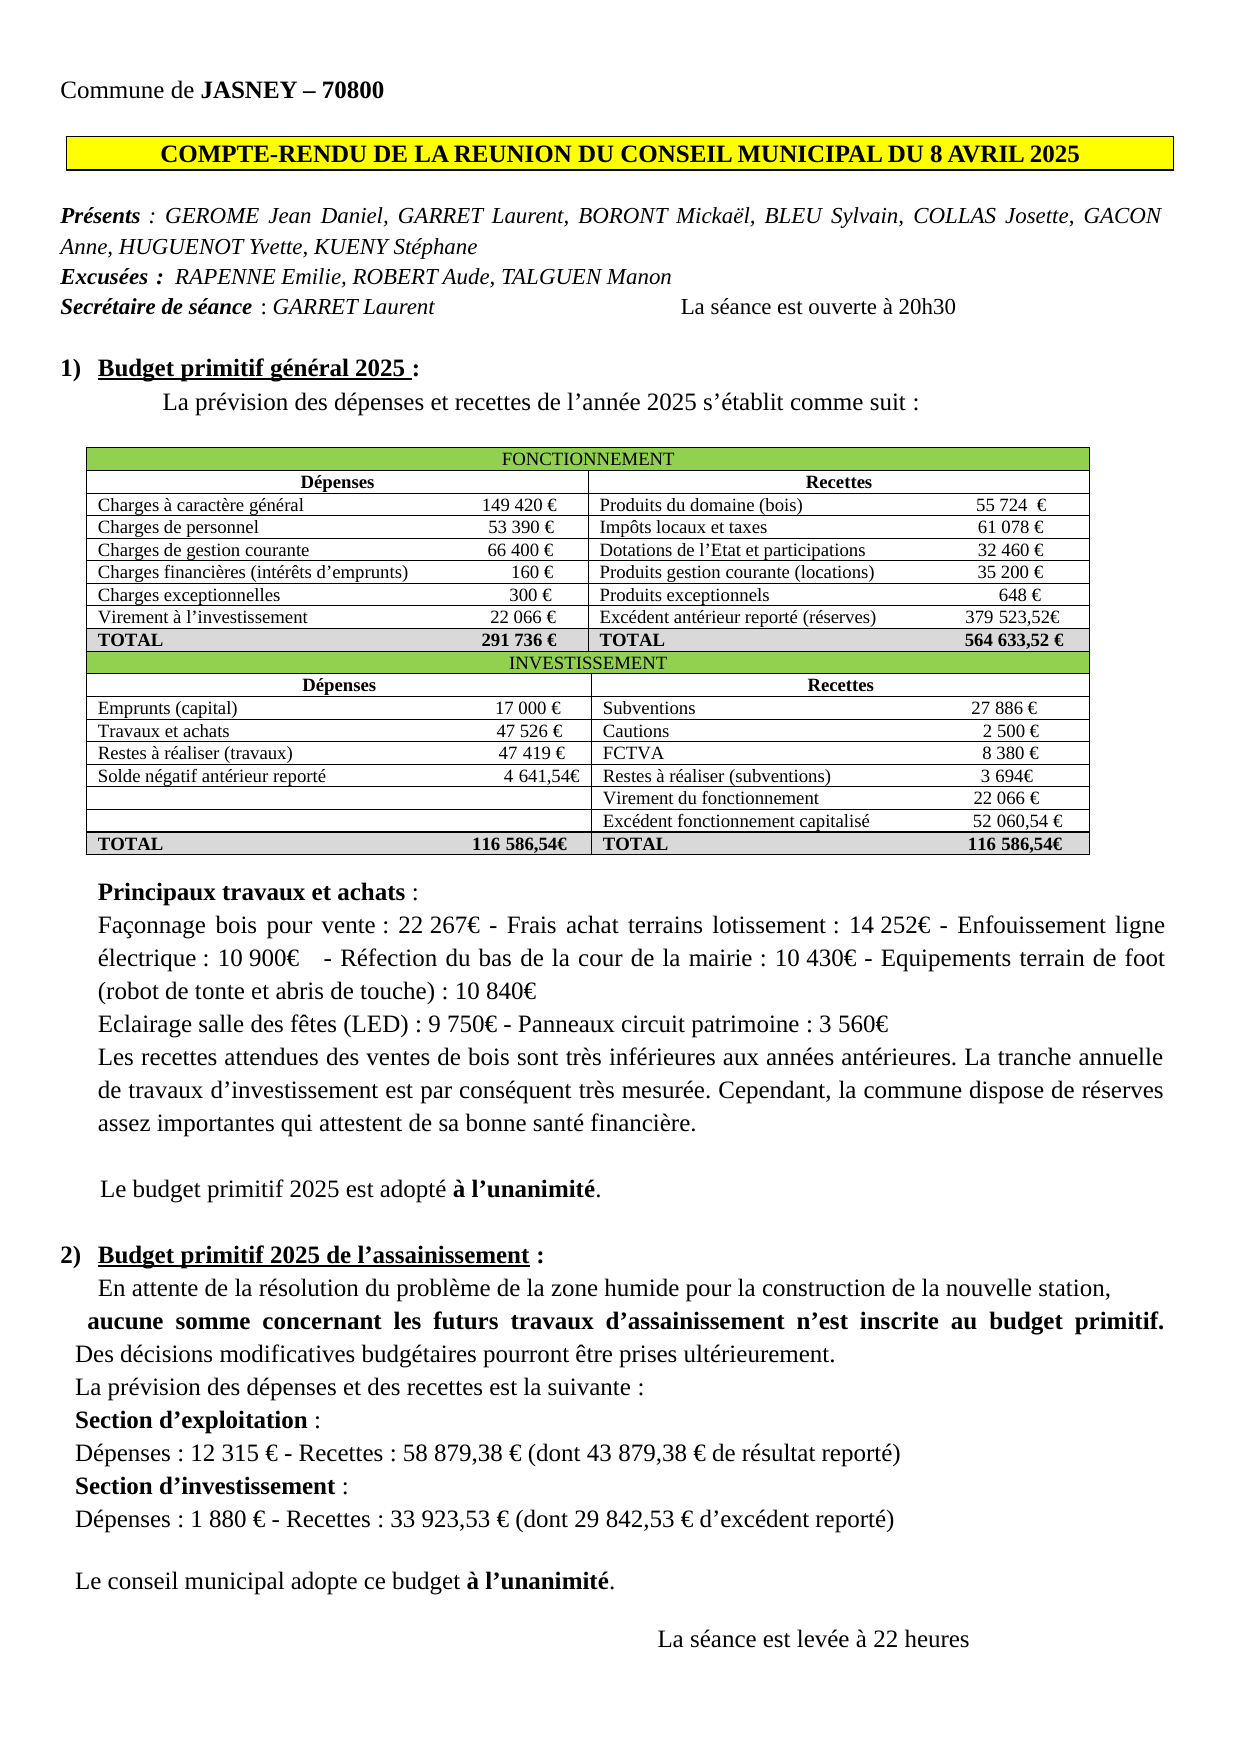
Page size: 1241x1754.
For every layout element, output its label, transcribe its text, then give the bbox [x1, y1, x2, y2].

text Secrétaire de séance : GARRET Laurent La séance est ouverte à 20h30 [60, 293, 1165, 319]
table_cell [87, 787, 591, 809]
table_cell Charges de gestion courante 66 400 € [87, 539, 588, 560]
table_cell Restes à réaliser (travaux) 47 419 € [87, 742, 591, 764]
text Présents : GEROME Jean Daniel, GARRET Laurent, BORONT Mickaël, BLEU Sylvain, COLLAS Josette, GACON Anne, HUGUENOT Yvette, KUENY Stéphane [60, 202, 1165, 259]
table_cell TOTAL 291 736 € [87, 629, 588, 651]
list La prévision des dépenses et recettes de l’année 2025 s’établit comme suit : [150, 387, 1165, 415]
table_cell Charges de personnel 53 390 € [87, 516, 588, 538]
table_cell Travaux et achats 47 526 € [87, 720, 591, 741]
list Les recettes attendues des ventes de bois sont très inférieures aux années antérieures. La tranche annuelle de travaux d’investissement est par conséquent très mesurée. Cependant, la commune dispose de réserves assez importantes qui attestent de sa bonne santé financière. [98, 1042, 1165, 1137]
list Eclairage salle des fêtes (LED) : 9 750€ - Panneaux circuit patrimoine : 3 560€ [98, 1009, 1165, 1038]
list Budget primitif général 2025 : [60, 353, 1165, 382]
table_cell TOTAL 564 633,52 € [589, 629, 1089, 651]
table_header FONCTIONNEMENT [87, 448, 1089, 470]
table_cell [87, 810, 591, 831]
table_cell Produits du domaine (bois) 55 724 € [589, 494, 1089, 515]
text La prévision des dépenses et des recettes est la suivante : [75, 1372, 1165, 1401]
table_cell Produits gestion courante (locations) 35 200 € [589, 561, 1089, 583]
table_cell Virement à l’investissement 22 066 € [87, 606, 588, 628]
text Section d’investissement : [75, 1471, 1165, 1500]
table_cell Excédent fonctionnement capitalisé 52 060,54 € [592, 810, 1089, 831]
table_cell Subventions 27 886 € [592, 697, 1089, 718]
text La séance est levée à 22 heures [57, 1624, 1165, 1652]
table_cell TOTAL 116 586,54€ [592, 833, 1089, 854]
table_cell TOTAL 116 586,54€ [87, 833, 591, 854]
table_cell Charges à caractère général 149 420 € [87, 494, 588, 515]
table_cell Restes à réaliser (subventions) 3 694€ [592, 765, 1089, 786]
table_cell FCTVA 8 380 € [592, 742, 1089, 764]
table_cell Charges exceptionnelles 300 € [87, 584, 588, 605]
text Section d’exploitation : [75, 1405, 1165, 1434]
text Dépenses : 1 880 € - Recettes : 33 923,53 € (dont 29 842,53 € d’excédent reporté) [75, 1504, 1165, 1533]
text Dépenses : 12 315 € - Recettes : 58 879,38 € (dont 43 879,38 € de résultat reporté) [75, 1438, 1165, 1467]
table_cell Recettes [589, 471, 1089, 492]
table_cell Solde négatif antérieur reporté 4 641,54€ [87, 765, 591, 786]
text Le budget primitif 2025 est adopté à l’unanimité. [75, 1174, 1165, 1203]
table_cell Excédent antérieur reporté (réserves) 379 523,52€ [589, 606, 1089, 628]
table_cell INVESTISSEMENT [87, 652, 1089, 673]
table_cell Recettes [592, 674, 1089, 696]
list Budget primitif 2025 de l’assainissement : [60, 1240, 1165, 1269]
table_cell Virement du fonctionnement 22 066 € [592, 787, 1089, 809]
list Principaux travaux et achats : [98, 877, 1165, 906]
list En attente de la résolution du problème de la zone humide pour la construction de la nouvelle station, [98, 1273, 1165, 1302]
list Façonnage bois pour vente : 22 267€ - Frais achat terrains lotissement : 14 252€ - Enfouissement ligne électrique : 10 900€ - Réfection du bas de la cour de la mairie : 10 430€ - Equipements terrain de foot (robot de tonte et abris de touche) : 10 840€ [98, 910, 1165, 1005]
table_cell Dépenses [87, 674, 591, 696]
text Le conseil municipal adopte ce budget à l’unanimité. [75, 1566, 1165, 1595]
table_cell Charges financières (intérêts d’emprunts) 160 € [87, 561, 588, 583]
table_cell Produits exceptionnels 648 € [589, 584, 1089, 605]
text Excusées : RAPENNE Emilie, ROBERT Aude, TALGUEN Manon [60, 263, 1165, 289]
table_cell Emprunts (capital) 17 000 € [87, 697, 591, 718]
text Commune de JASNEY – 70800 [60, 75, 1165, 104]
table_cell Dotations de l’Etat et participations 32 460 € [589, 539, 1089, 560]
text COMPTE-RENDU DE LA REUNION DU CONSEIL MUNICIPAL DU 8 AVRIL 2025 [67, 137, 1173, 169]
table_cell Dépenses [87, 471, 588, 492]
table_cell Impôts locaux et taxes 61 078 € [589, 516, 1089, 538]
text aucune somme concernant les futurs travaux d’assainissement n’est inscrite au budget primitif. Des décisions modificatives budgétaires pourront être prises ultérieurement. [75, 1306, 1165, 1368]
table_cell Cautions 2 500 € [592, 720, 1089, 741]
